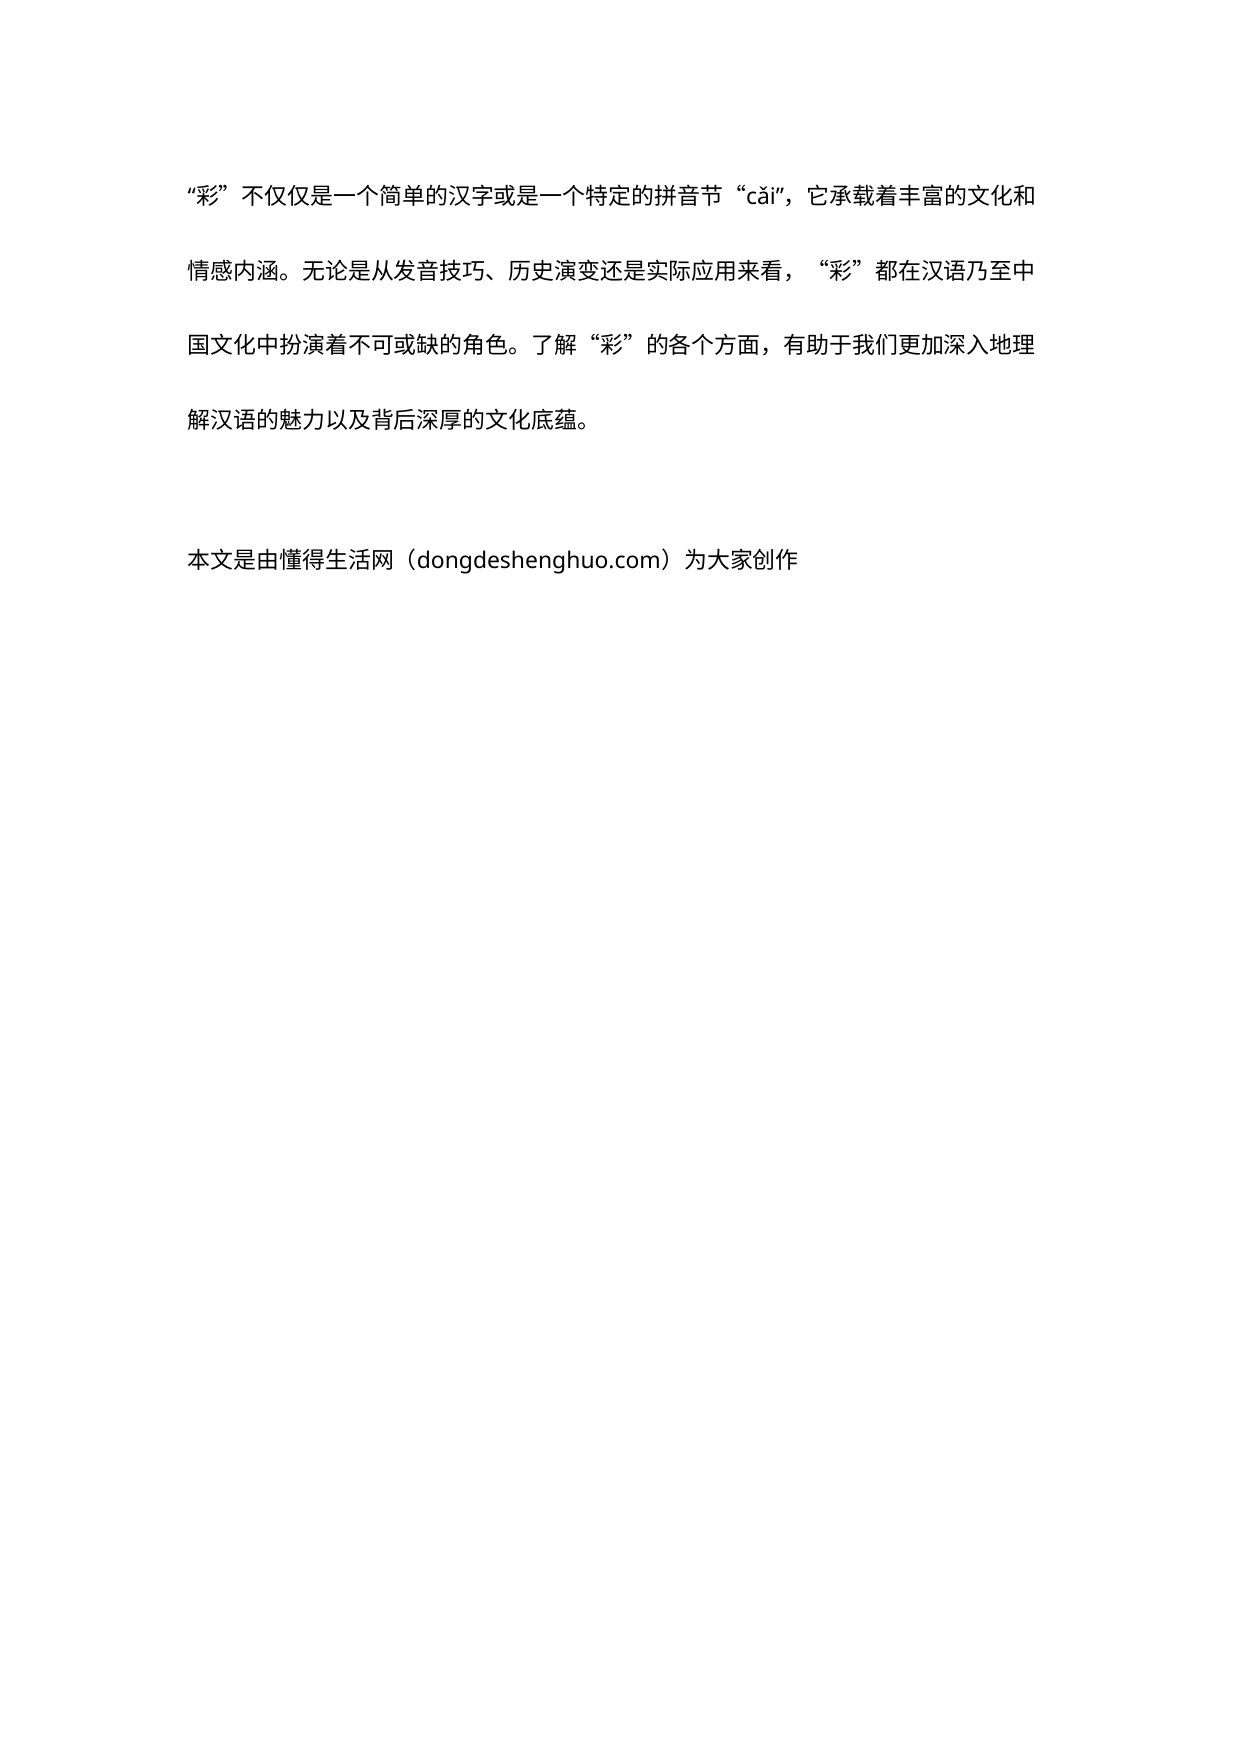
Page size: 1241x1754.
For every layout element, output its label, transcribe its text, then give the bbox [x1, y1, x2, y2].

text “彩”不仅仅是一个简单的汉字或是一个特定的拼音节“cǎi”，它承载着丰富的文化和情感内涵。无论是从发音技巧、历史演变还是实际应用来看，“彩”都在汉语乃至中国文化中扮演着不可或缺的角色。了解“彩”的各个方面，有助于我们更加深入地理解汉语的魅力以及背后深厚的文化底蕴。 [187, 162, 1053, 451]
text 本文是由懂得生活网（dongdeshenghuo.com）为大家创作 [187, 526, 1053, 591]
